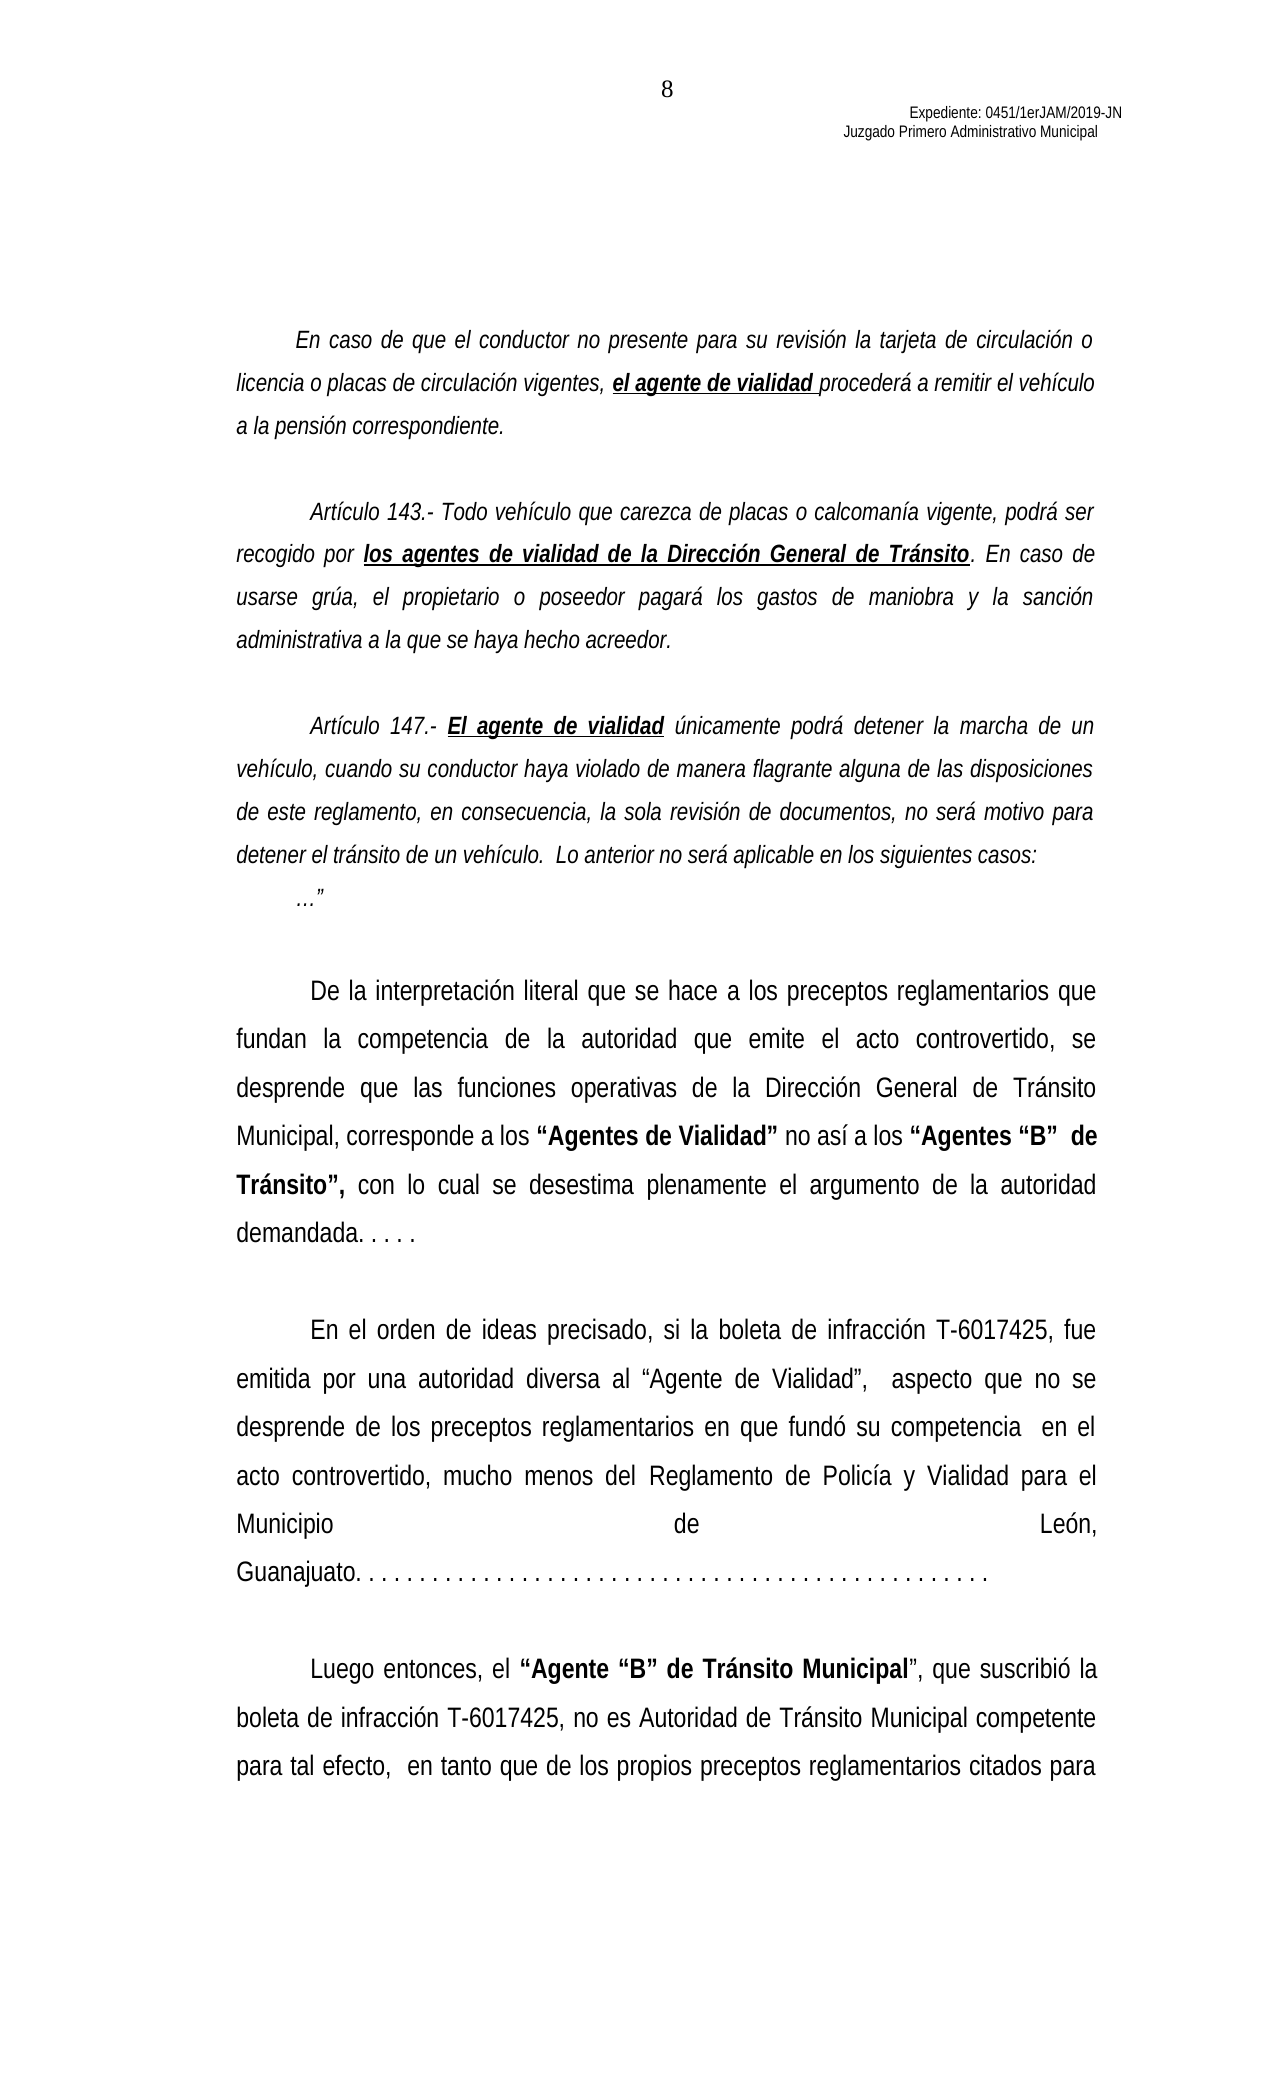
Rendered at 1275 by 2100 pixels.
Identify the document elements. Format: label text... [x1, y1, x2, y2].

text Artículo 143.- Todo vehículo que carezca de placas o calcomanía vigente, podrá ser recogido por los agentes de vialidad de la Dirección General de Tránsito. En caso de usarse grúa, el propietario o poseedor pagará los gastos de maniobra y la sanción administrativa a la que se haya hecho acreedor. [236, 497, 1098, 654]
text En caso de que el conductor no presente para su revisión la tarjeta de circulación o licencia o placas de circulación vigentes, el agente de vialidad procederá a remitir el vehículo a la pensión correspondiente. [236, 325, 1098, 439]
text En el orden de ideas precisado, si la boleta de infracción T-6017425, fue emitida por una autoridad diversa al “Agente de Vialidad”, aspecto que no se desprende de los preceptos reglamentarios en que fundó su competencia en el acto controvertido, mucho menos del Reglamento de Policía y Vialidad para el Municipio de León, Guanajuato. . . . . . . . . . . . . . . . . . . . . . . . . . . . . . . . . . . . . . . . . . . . . . . . . . [236, 1313, 1098, 1588]
text De la interpretación literal que se hace a los preceptos reglamentarios que fundan la competencia de la autoridad que emite el acto controvertido, se desprende que las funciones operativas de la Dirección General de Tránsito Municipal, corresponde a los “Agentes de Vialidad” no así a los “Agentes “B” de Tránsito”, con lo cual se desestima plenamente el argumento de la autoridad demandada. . . . . [236, 974, 1098, 1249]
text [236, 1652, 1098, 1781]
text …” [295, 883, 1098, 911]
text Artículo 147.- El agente de vialidad únicamente podrá detener la marcha de un vehículo, cuando su conductor haya violado de manera flagrante alguna de las disposiciones de este reglamento, en consecuencia, la sola revisión de documentos, no será motivo para detener el tránsito de un vehículo. Lo anterior no será aplicable en los siguientes casos: [236, 711, 1098, 868]
